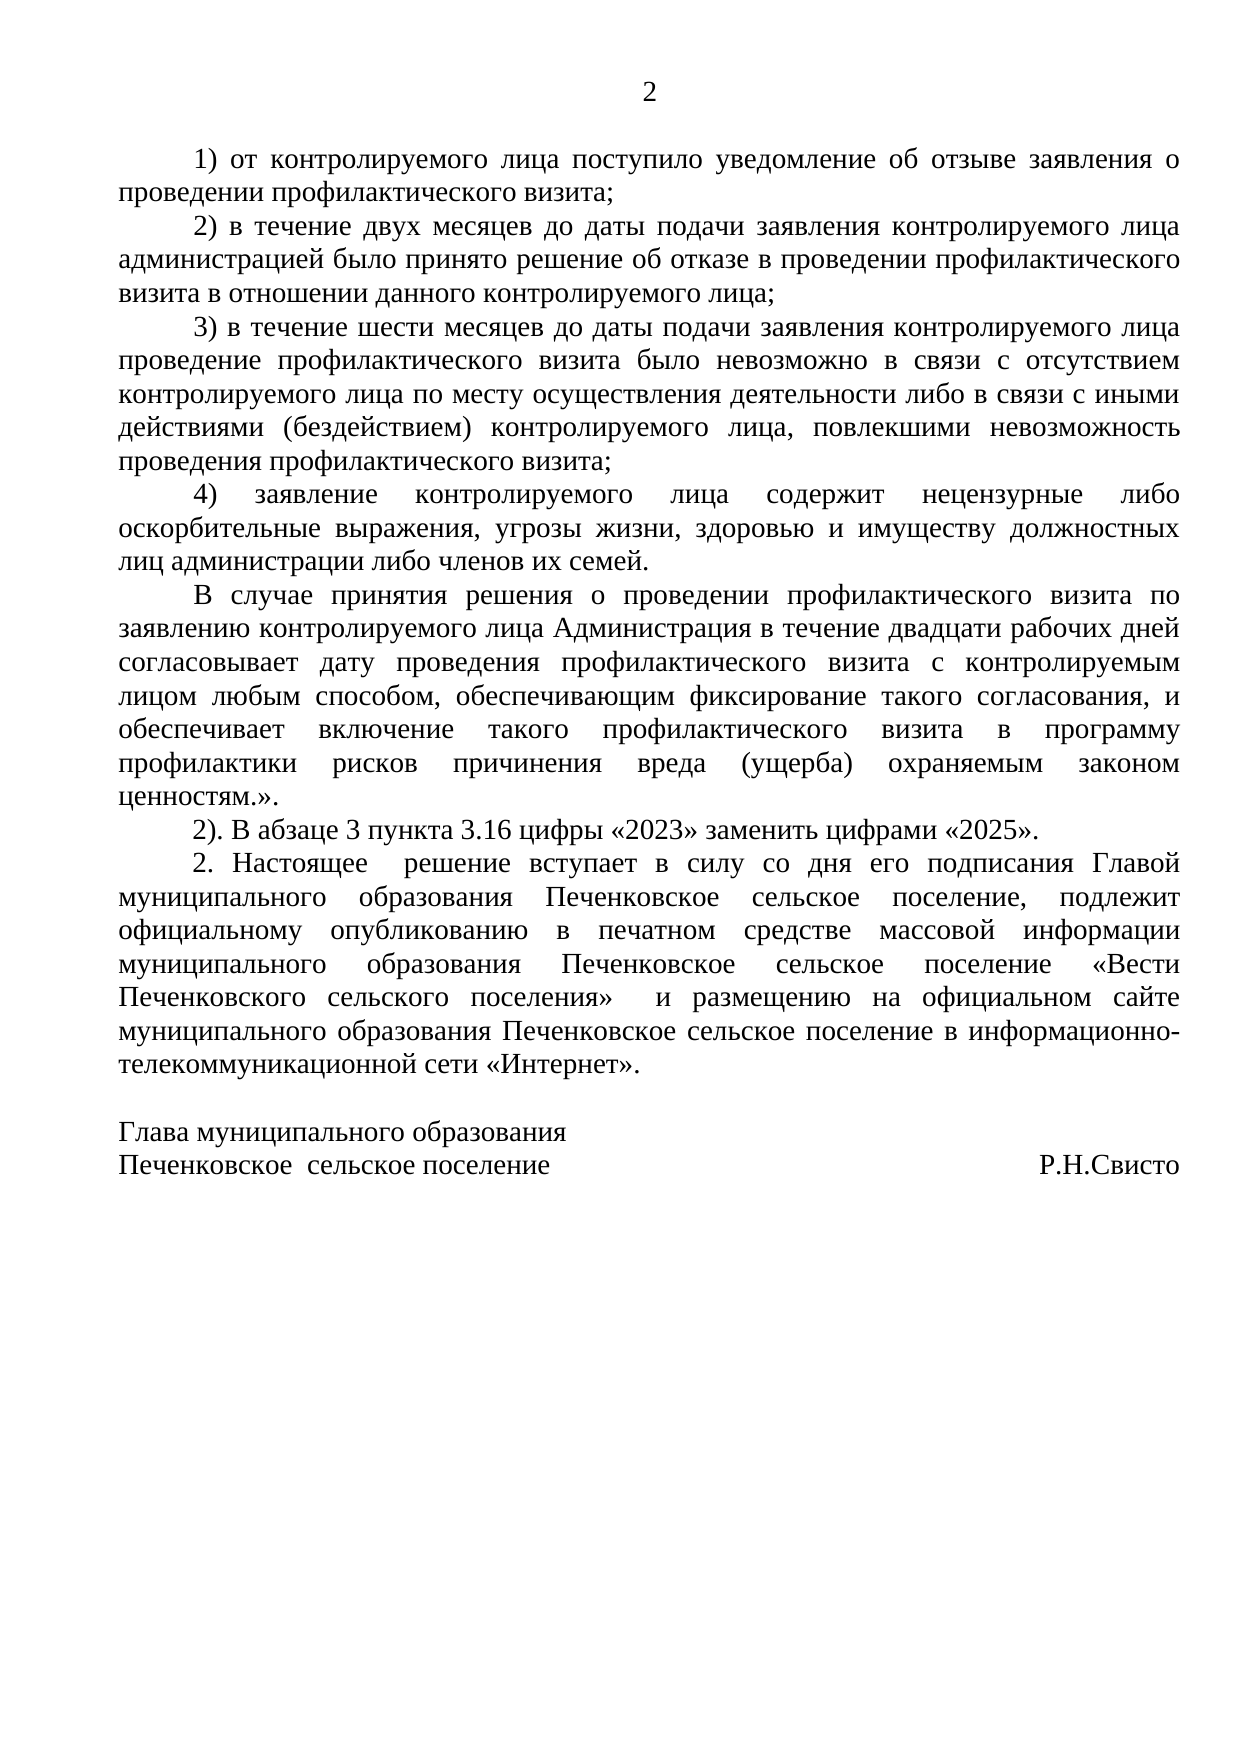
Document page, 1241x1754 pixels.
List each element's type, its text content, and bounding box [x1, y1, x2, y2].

text 4) заявление контролируемого лица содержит нецензурные либо оскорбительные выражения, угрозы жизни, здоровью и имуществу должностных лиц администрации либо членов их семей. [118, 476, 1181, 577]
text В случае принятия решения о проведении профилактического визита по заявлению контролируемого лица Администрация в течение двадцати рабочих дней согласовывает дату проведения профилактического визита с контролируемым лицом любым способом, обеспечивающим фиксирование такого согласования, и обеспечивает включение такого профилактического визита в программу профилактики рисков причинения вреда (ущерба) охраняемым законом ценностям.». [118, 577, 1181, 812]
text 1) от контролируемого лица поступило уведомление об отзыве заявления о проведении профилактического визита; [118, 141, 1181, 208]
text Глава муниципального образования [118, 1114, 1181, 1147]
text Печенковское сельское поселение Р.Н.Свисто [118, 1147, 1181, 1181]
text 2. Настоящее решение вступает в силу со дня его подписания Главой муниципального образования Печенковское сельское поселение, подлежит официальному опубликованию в печатном средстве массовой информации муниципального образования Печенковское сельское поселение «Вести Печенковского сельского поселения» и размещению на официальном сайте муниципального образования Печенковское сельское поселение в информационно-телекоммуникационной сети «Интернет». [118, 845, 1181, 1080]
text 2) в течение двух месяцев до даты подачи заявления контролируемого лица администрацией было принято решение об отказе в проведении профилактического визита в отношении данного контролируемого лица; [118, 208, 1181, 309]
text 3) в течение шести месяцев до даты подачи заявления контролируемого лица проведение профилактического визита было невозможно в связи с отсутствием контролируемого лица по месту осуществления деятельности либо в связи с иными действиями (бездействием) контролируемого лица, повлекшими невозможность проведения профилактического визита; [118, 309, 1181, 476]
text 2). В абзаце 3 пункта 3.16 цифры «2023» заменить цифрами «2025». [118, 812, 1181, 845]
